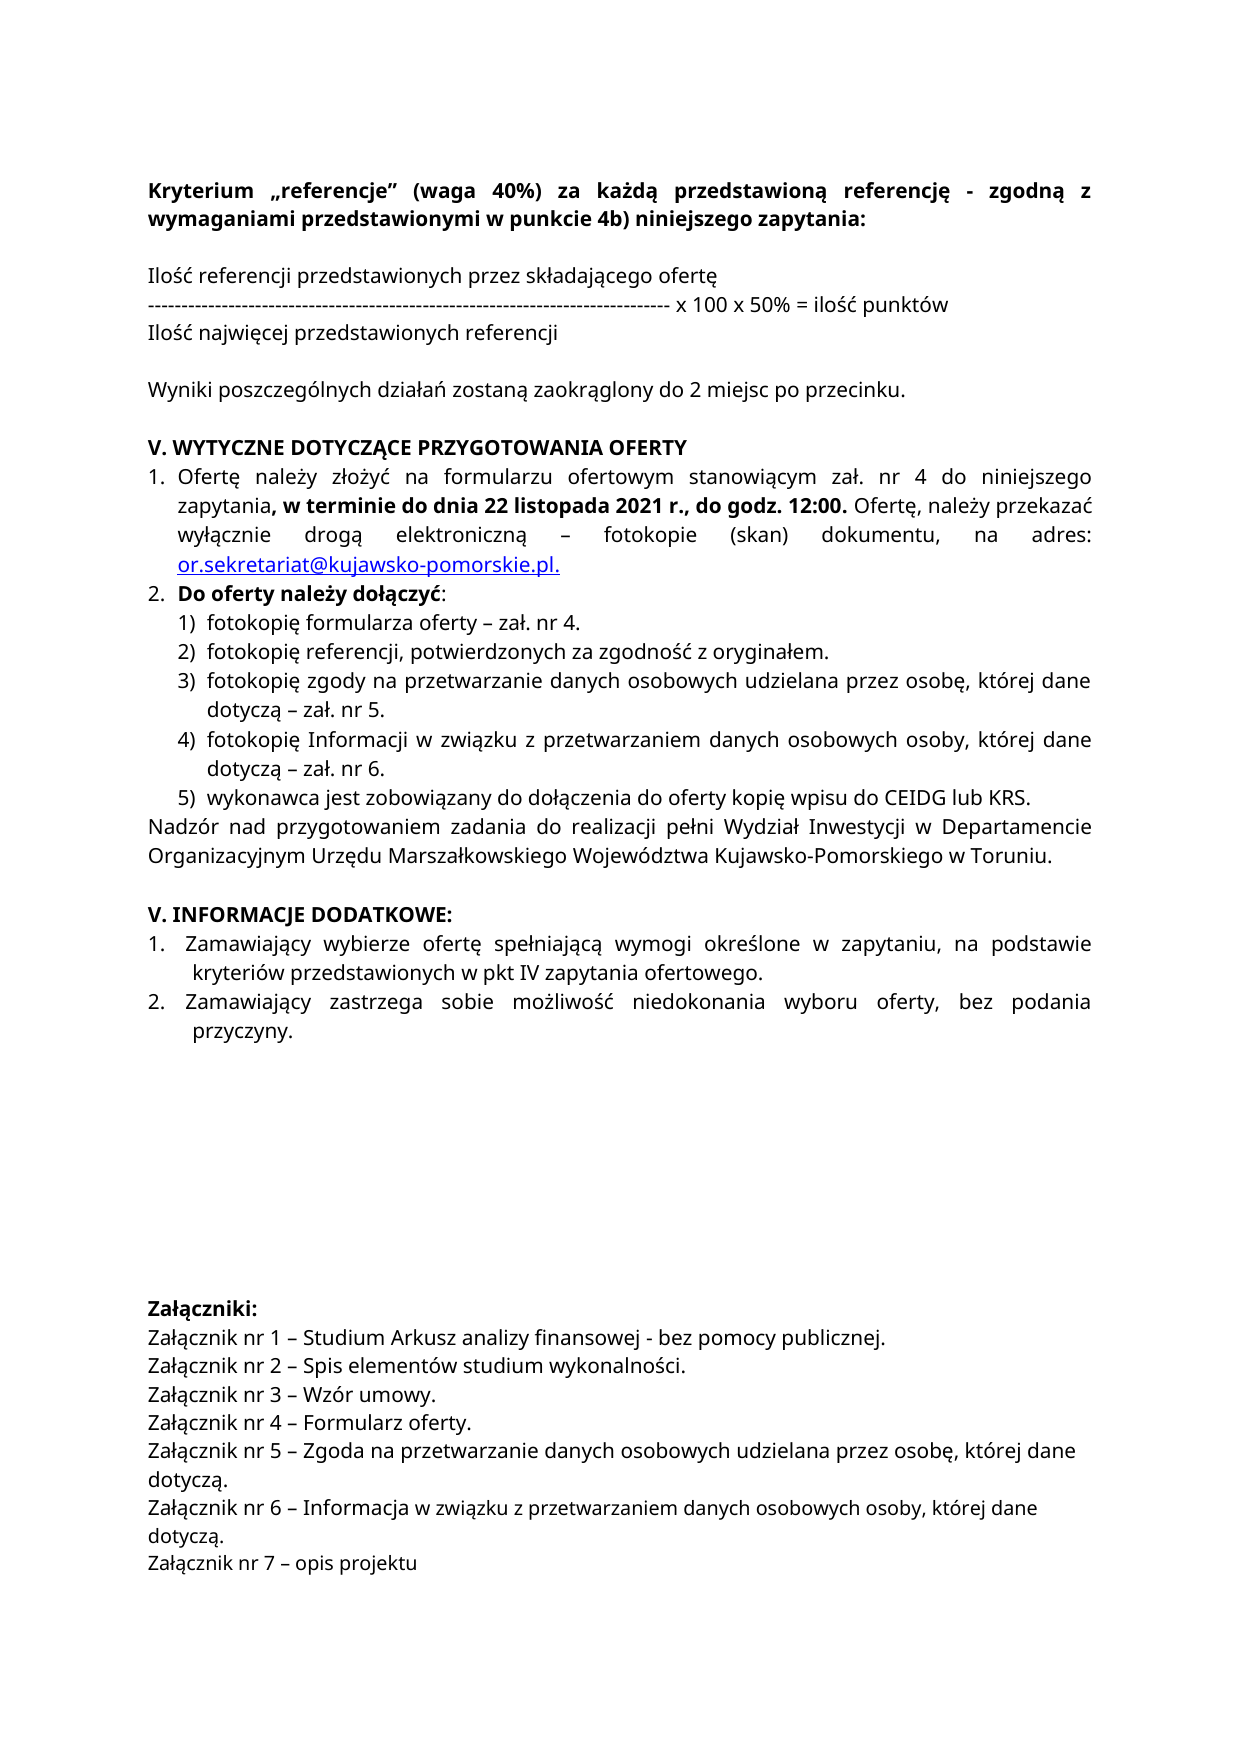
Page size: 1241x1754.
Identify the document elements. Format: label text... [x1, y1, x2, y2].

text Wyniki poszczególnych działań zostaną zaokrąglony do 2 miejsc po przecinku. [148, 375, 1093, 403]
text Kryterium „referencje” (waga 40%) za każdą przedstawioną referencję - zgodną z wymaganiami przedstawionymi w punkcie 4b) niniejszego zapytania: [148, 176, 1093, 233]
text Załączniki: [148, 1294, 1093, 1323]
list fotokopię referencji, potwierdzonych za zgodność z oryginałem. [177, 636, 1093, 665]
text V. INFORMACJE DODATKOWE: [148, 899, 1093, 928]
list Zamawiający zastrzega sobie możliwość niedokonania wyboru oferty, bez podania przyczyny. [148, 986, 1093, 1044]
list Zamawiający wybierze ofertę spełniającą wymogi określone w zapytaniu, na podstawie kryteriów przedstawionych w pkt IV zapytania ofertowego. [148, 928, 1093, 986]
text Ilość referencji przedstawionych przez składającego ofertę [148, 261, 1093, 290]
text Załącznik nr 3 – Wzór umowy. [148, 1380, 1093, 1408]
list Ofertę należy złożyć na formularzu ofertowym stanowiącym zał. nr 4 do niniejszego zapytania, w terminie do dnia 22 listopada 2021 r., do godz. 12:00. Ofertę, należy przekazać wyłącznie drogą elektroniczną – fotokopie (skan) dokumentu, na adres: or.sekretariat@kujawsko-pomorskie.pl. [148, 461, 1093, 578]
text Załącznik nr 7 – opis projektu [148, 1549, 1093, 1576]
list fotokopię Informacji w związku z przetwarzaniem danych osobowych osoby, której dane dotyczą – zał. nr 6. [177, 724, 1093, 782]
text ------------------------------------------------------------------------------ x 100 x 50% = ilość punktów [148, 290, 1093, 318]
list fotokopię formularza oferty – zał. nr 4. [177, 607, 1093, 636]
text V. WYTYCZNE DOTYCZĄCE PRZYGOTOWANIA OFERTY [148, 432, 1093, 461]
list Do oferty należy dołączyć: [148, 578, 1093, 607]
text Załącznik nr 2 – Spis elementów studium wykonalności. [148, 1351, 1093, 1380]
text Nadzór nad przygotowaniem zadania do realizacji pełni Wydział Inwestycji w Departamencie Organizacyjnym Urzędu Marszałkowskiego Województwa Kujawsko-Pomorskiego w Toruniu. [148, 811, 1093, 869]
text Ilość najwięcej przedstawionych referencji [148, 318, 1093, 347]
text Załącznik nr 4 – Formularz oferty. [148, 1408, 1093, 1437]
list wykonawca jest zobowiązany do dołączenia do oferty kopię wpisu do CEIDG lub KRS. [177, 782, 1093, 811]
list fotokopię zgody na przetwarzanie danych osobowych udzielana przez osobę, której dane dotyczą – zał. nr 5. [177, 665, 1093, 724]
text Załącznik nr 1 – Studium Arkusz analizy finansowej - bez pomocy publicznej. [148, 1323, 1093, 1351]
text Załącznik nr 6 – Informacja w związku z przetwarzaniem danych osobowych osoby, której dane dotyczą. [148, 1493, 1093, 1549]
text Załącznik nr 5 – Zgoda na przetwarzanie danych osobowych udzielana przez osobę, której dane dotyczą. [148, 1437, 1093, 1493]
